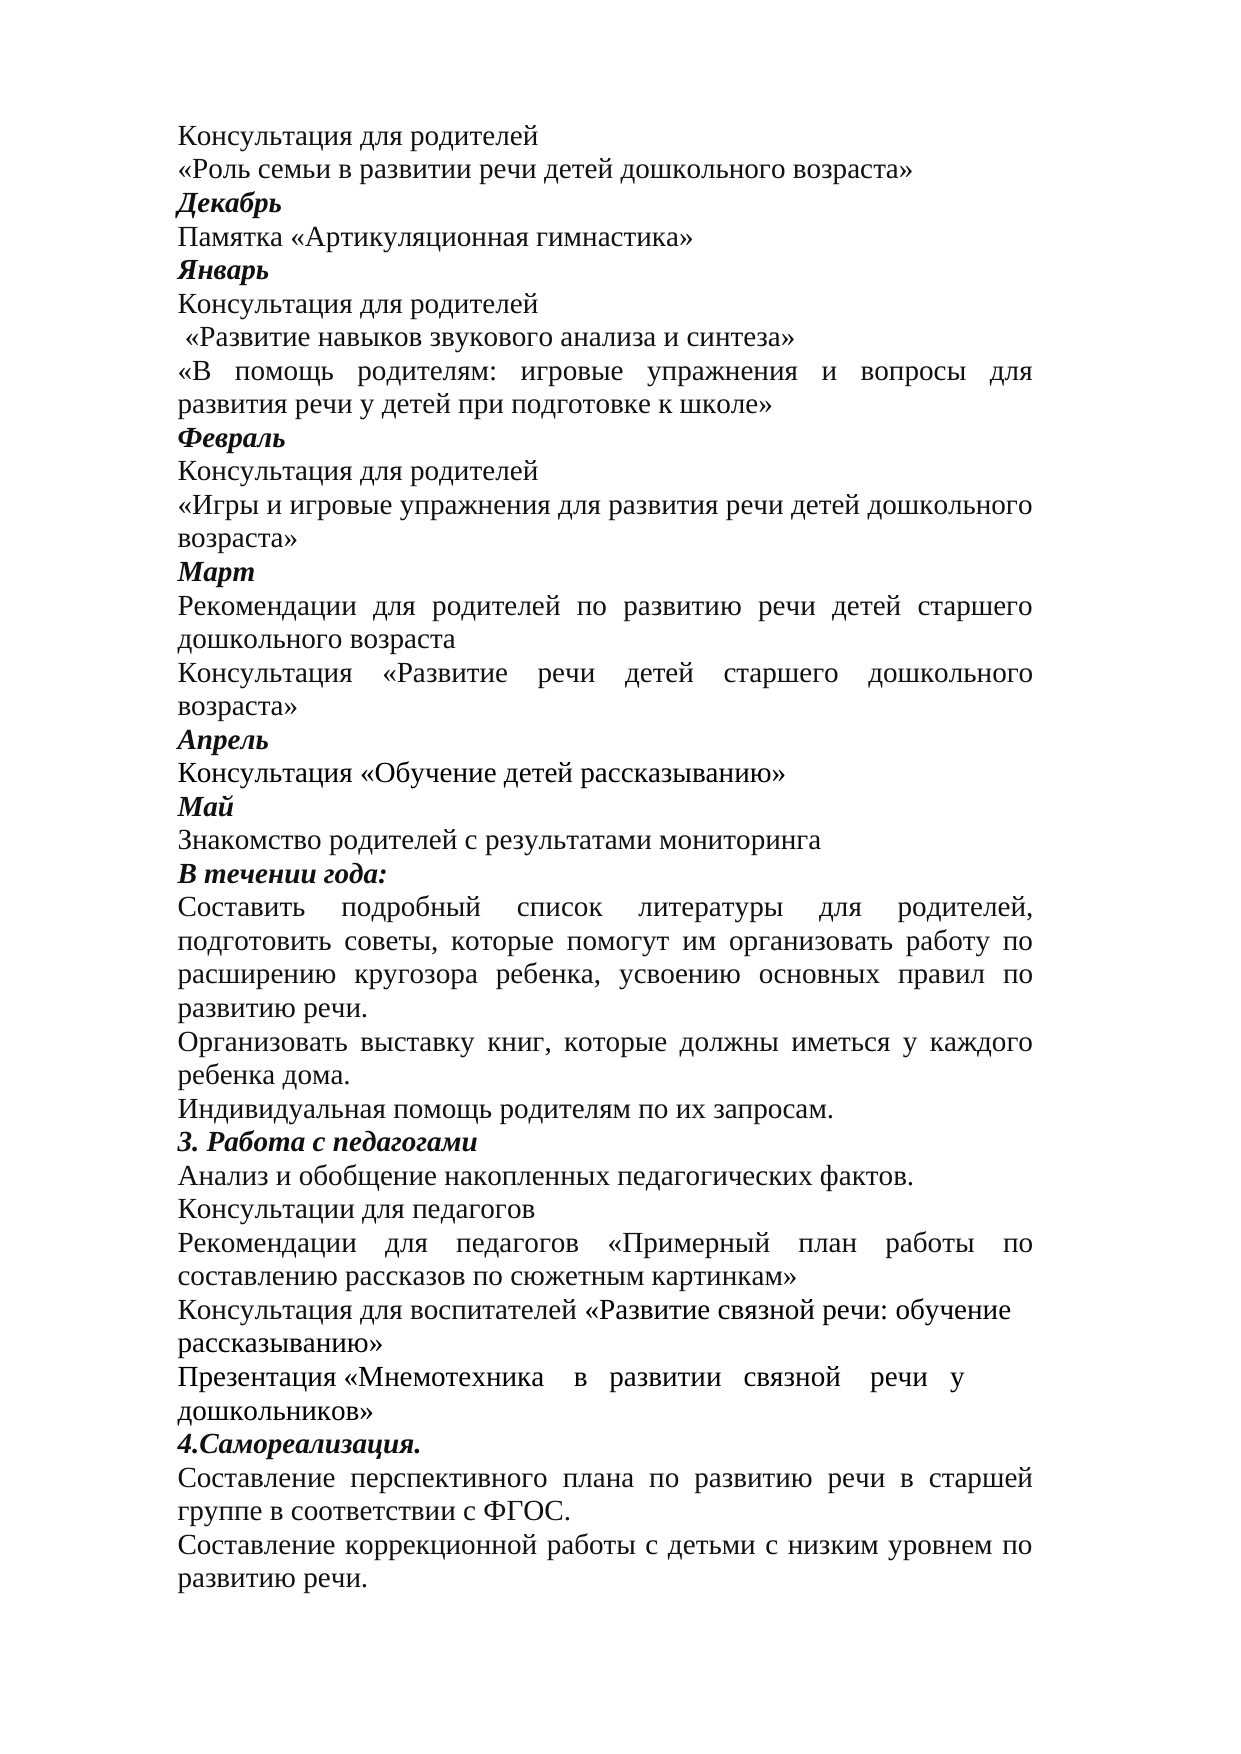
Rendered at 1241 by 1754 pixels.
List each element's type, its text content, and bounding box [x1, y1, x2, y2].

text Презентация «Мнемотехника в развитии связной речи у дошкольников» [177, 1359, 1034, 1426]
text Составление перспективного плана по развитию речи в старшей группе в соответствии с ФГОС. [177, 1460, 1034, 1527]
text «Развитие навыков звукового анализа и синтеза» [177, 319, 1034, 353]
text «Игры и игровые упражнения для развития речи детей дошкольного возраста» [177, 487, 1034, 554]
text Индивидуальная помощь родителям по их запросам. [177, 1091, 1034, 1124]
text «Роль семьи в развитии речи детей дошкольного возраста» [177, 152, 1034, 185]
text Составить подробный список литературы для родителей, подготовить советы, которые помогут им организовать работу по расширению кругозора ребенка, усвоению основных правил по развитию речи. [177, 889, 1034, 1024]
text Консультация «Развитие речи детей старшего дошкольного возраста» [177, 655, 1034, 722]
text Февраль [177, 420, 1034, 453]
text 4.Самореализация. [177, 1426, 1034, 1460]
text Консультация для родителей [177, 118, 1034, 152]
text Консультации для педагогов [177, 1191, 1034, 1225]
text Декабрь [177, 185, 1034, 219]
text Март [177, 554, 1034, 588]
text 3. Работа с педагогами [177, 1124, 1034, 1158]
text Памятка «Артикуляционная гимнастика» [177, 219, 1034, 252]
text Составление коррекционной работы с детьми с низким уровнем по развитию речи. [177, 1527, 1034, 1594]
text Май [177, 789, 1034, 822]
text В течении года: [177, 856, 1034, 889]
text Организовать выставку книг, которые должны иметься у каждого ребенка дома. [177, 1024, 1034, 1091]
text Консультация «Обучение детей рассказыванию» [177, 755, 1034, 789]
text Апрель [177, 722, 1034, 755]
text Анализ и обобщение накопленных педагогических фактов. [177, 1158, 1034, 1191]
text Рекомендации для родителей по развитию речи детей старшего дошкольного возраста [177, 588, 1034, 655]
text «В помощь родителям: игровые упражнения и вопросы для развития речи у детей при подготовке к школе» [177, 353, 1034, 420]
text Консультация для родителей [177, 286, 1034, 319]
text Январь [177, 252, 1034, 286]
text Рекомендации для педагогов «Примерный план работы по составлению рассказов по сюжетным картинкам» [177, 1225, 1034, 1292]
text Знакомство родителей с результатами мониторинга [177, 822, 1034, 856]
text Консультация для родителей [177, 453, 1034, 487]
text Консультация для воспитателей «Развитие связной речи: обучение рассказыванию» [177, 1292, 1034, 1359]
